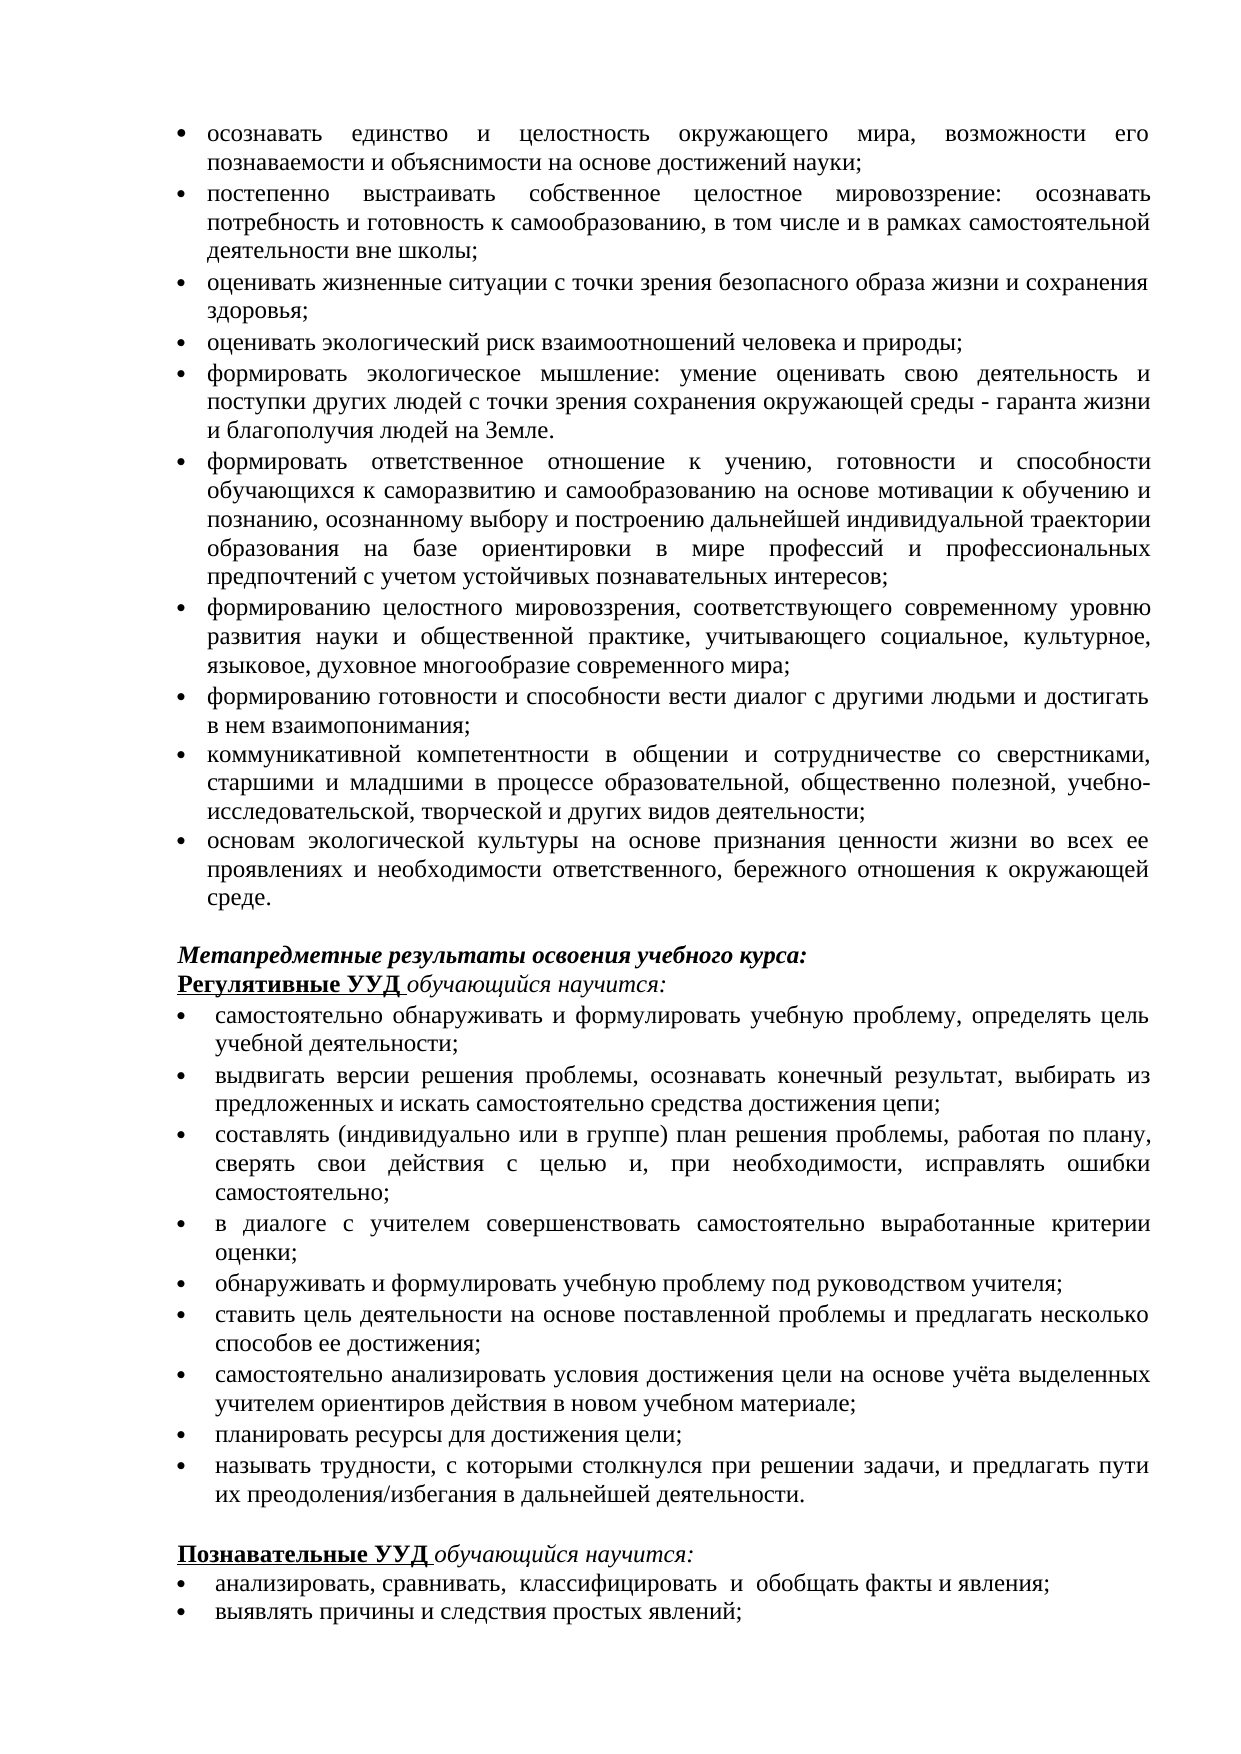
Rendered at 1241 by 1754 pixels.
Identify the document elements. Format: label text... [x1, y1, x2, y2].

list коммуникативной компетентности в общении и сотрудничестве со сверстниками, старшими и младшими в процессе образовательной, общественно полезной, учебно-исследовательской, творческой и других видов деятельности; [177, 739, 1152, 825]
list ставить цель деятельности на основе поставленной проблемы и предлагать несколько способов ее достижения; [177, 1299, 1149, 1357]
list формировать ответственное отношение к учению, готовности и способности обучающихся к саморазвитию и самообразованию на основе мотивации к обучению и познанию, осознанному выбору и построению дальнейшей индивидуальной траектории образования на базе ориентировки в мире профессий и профессиональных предпочтений с учетом устойчивых познавательных интересов; [177, 446, 1152, 590]
list самостоятельно анализировать условия достижения цели на основе учёта выделенных учителем ориентиров действия в новом учебном материале; [177, 1359, 1152, 1417]
list оценивать жизненные ситуации с точки зрения безопасного образа жизни и сохранения здоровья; [177, 267, 1149, 324]
text Метапредметные результаты освоения учебного курса: [177, 940, 1152, 969]
list составлять (индивидуально или в группе) план решения проблемы, работая по плану, сверять свои действия с целью и, при необходимости, исправлять ошибки самостоятельно; [177, 1119, 1152, 1206]
list анализировать, сравнивать, классифицировать и обобщать факты и явления; [177, 1568, 1152, 1596]
list постепенно выстраивать собственное целостное мировоззрение: осознавать потребность и готовность к самообразованию, в том числе и в рамках самостоятельной деятельности вне школы; [177, 178, 1152, 264]
list в диалоге с учителем совершенствовать самостоятельно выработанные критерии оценки; [177, 1208, 1152, 1266]
list планировать ресурсы для достижения цели; [177, 1419, 1152, 1448]
list основам экологической культуры на основе признания ценности жизни во всех ее проявлениях и необходимости ответственного, бережного отношения к окружающей среде. [177, 825, 1149, 911]
list формированию готовности и способности вести диалог с другими людьми и достигать в нем взаимопонимания; [177, 681, 1149, 739]
list называть трудности, с которыми столкнулся при решении задачи, и предлагать пути их преодоления/избегания в дальнейшей деятельности. [177, 1450, 1149, 1508]
list самостоятельно обнаруживать и формулировать учебную проблему, определять цель учебной деятельности; [177, 1000, 1149, 1057]
list выдвигать версии решения проблемы, осознавать конечный результат, выбирать из предложенных и искать самостоятельно средства достижения цепи; [177, 1060, 1152, 1117]
list формировать экологическое мышление: умение оценивать свою деятельность и поступки других людей с точки зрения сохранения окружающей среды - гаранта жизни и благополучия людей на Земле. [177, 358, 1152, 444]
list осознавать единство и целостность окружающего мира, возможности его познаваемости и объяснимости на основе достижений науки; [177, 118, 1149, 176]
list выявлять причины и следствия простых явлений; [177, 1596, 1152, 1625]
text Регулятивные УУД обучающийся научится: [177, 969, 856, 997]
list обнаруживать и формулировать учебную проблему под руководством учителя; [177, 1268, 1152, 1297]
text Познавательные УУД обучающийся научится: [177, 1539, 723, 1568]
list оценивать экологический риск взаимоотношений человека и природы; [177, 327, 1152, 355]
list формированию целостного мировоззрения, соответствующего современному уровню развития науки и общественной практике, учитывающего социальное, культурное, языковое, духовное многообразие современного мира; [177, 592, 1152, 679]
